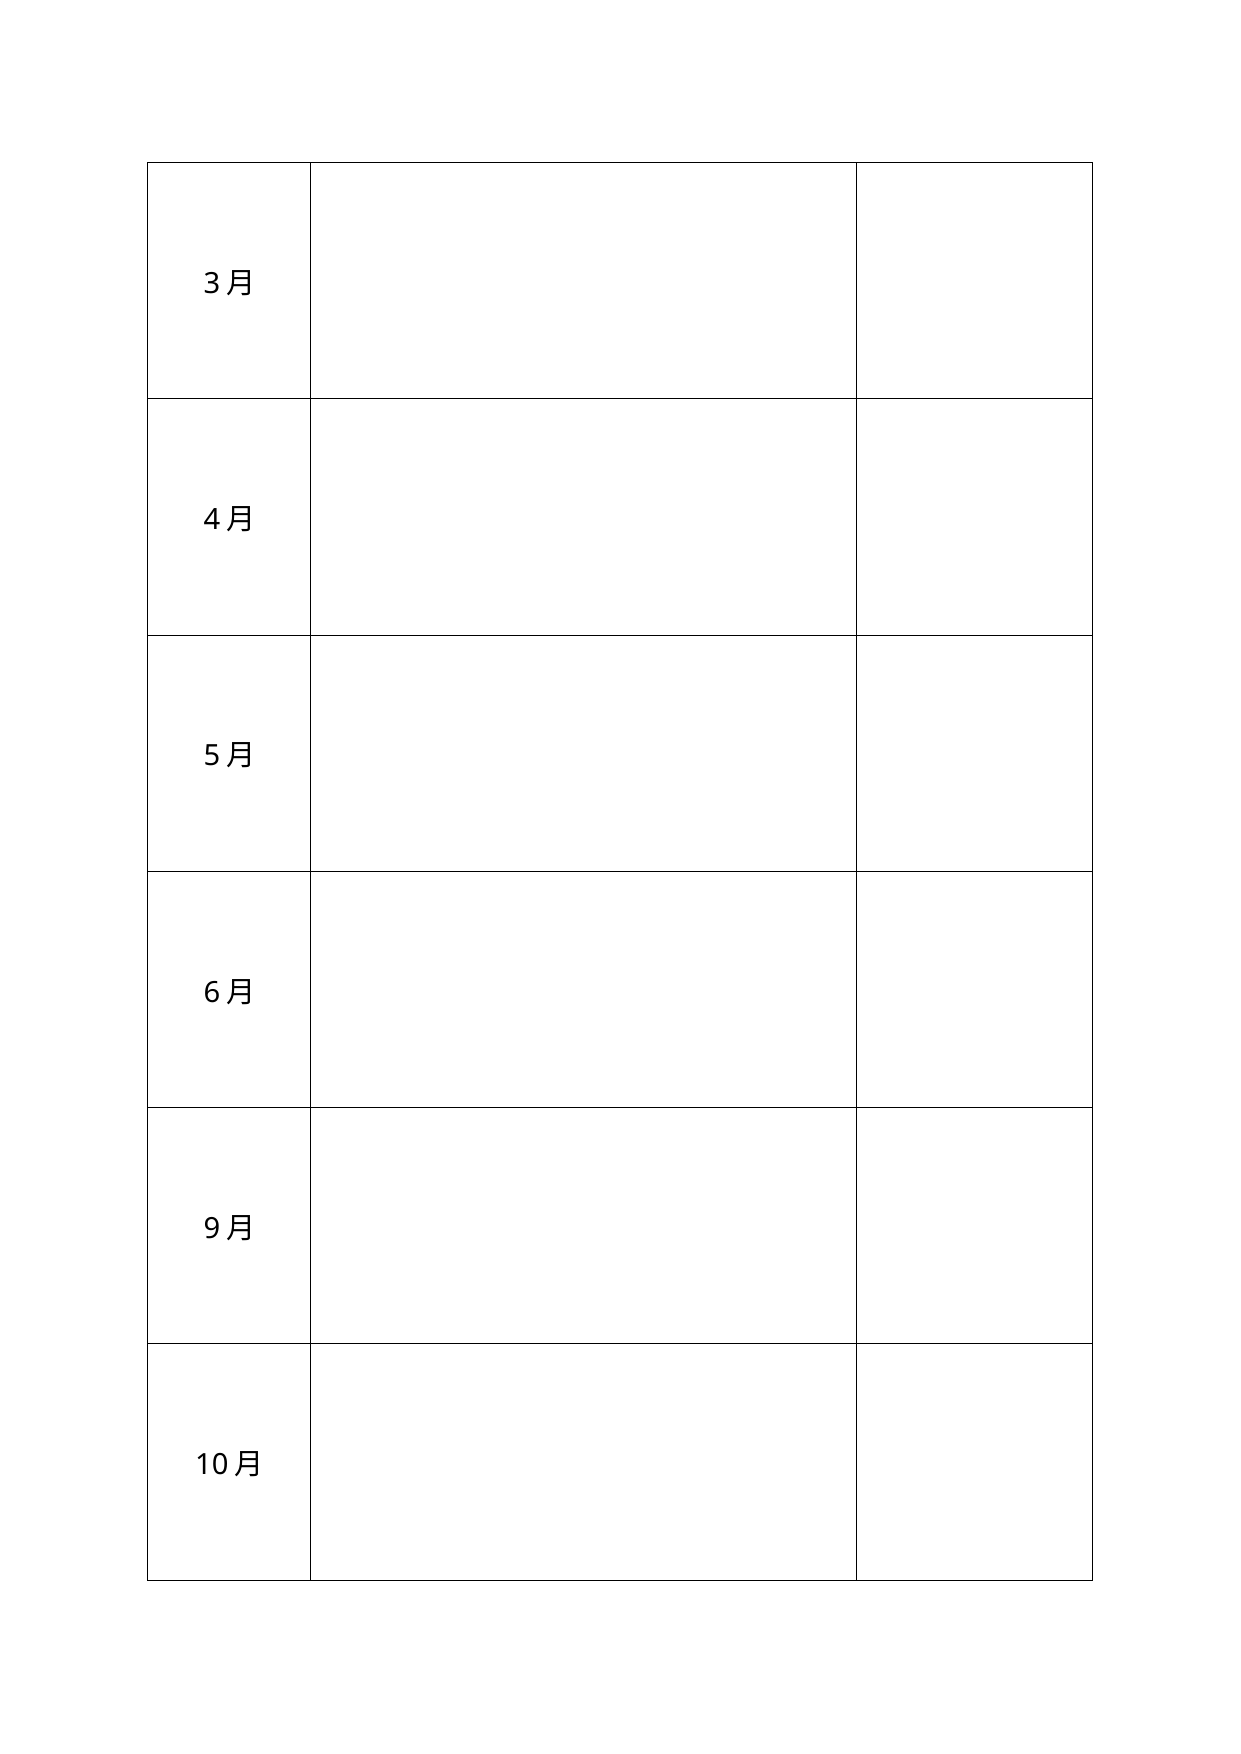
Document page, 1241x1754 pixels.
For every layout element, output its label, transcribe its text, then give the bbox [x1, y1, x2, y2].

table_cell 10月 [148, 1344, 310, 1579]
table_cell [857, 636, 1092, 871]
table_cell [311, 1108, 856, 1343]
table_cell 9月 [148, 1108, 310, 1343]
table_cell [311, 399, 856, 634]
table_cell [857, 1344, 1092, 1579]
table_cell 5月 [148, 636, 310, 871]
table_cell [311, 636, 856, 871]
table_cell 4月 [148, 399, 310, 634]
table_cell [311, 872, 856, 1107]
table_cell [311, 163, 856, 398]
table_cell [857, 1108, 1092, 1343]
table_cell 6月 [148, 872, 310, 1107]
table_cell [311, 1344, 856, 1579]
table_cell 3月 [148, 163, 310, 398]
table_cell [857, 399, 1092, 634]
table_cell [857, 163, 1092, 398]
table_cell [857, 872, 1092, 1107]
